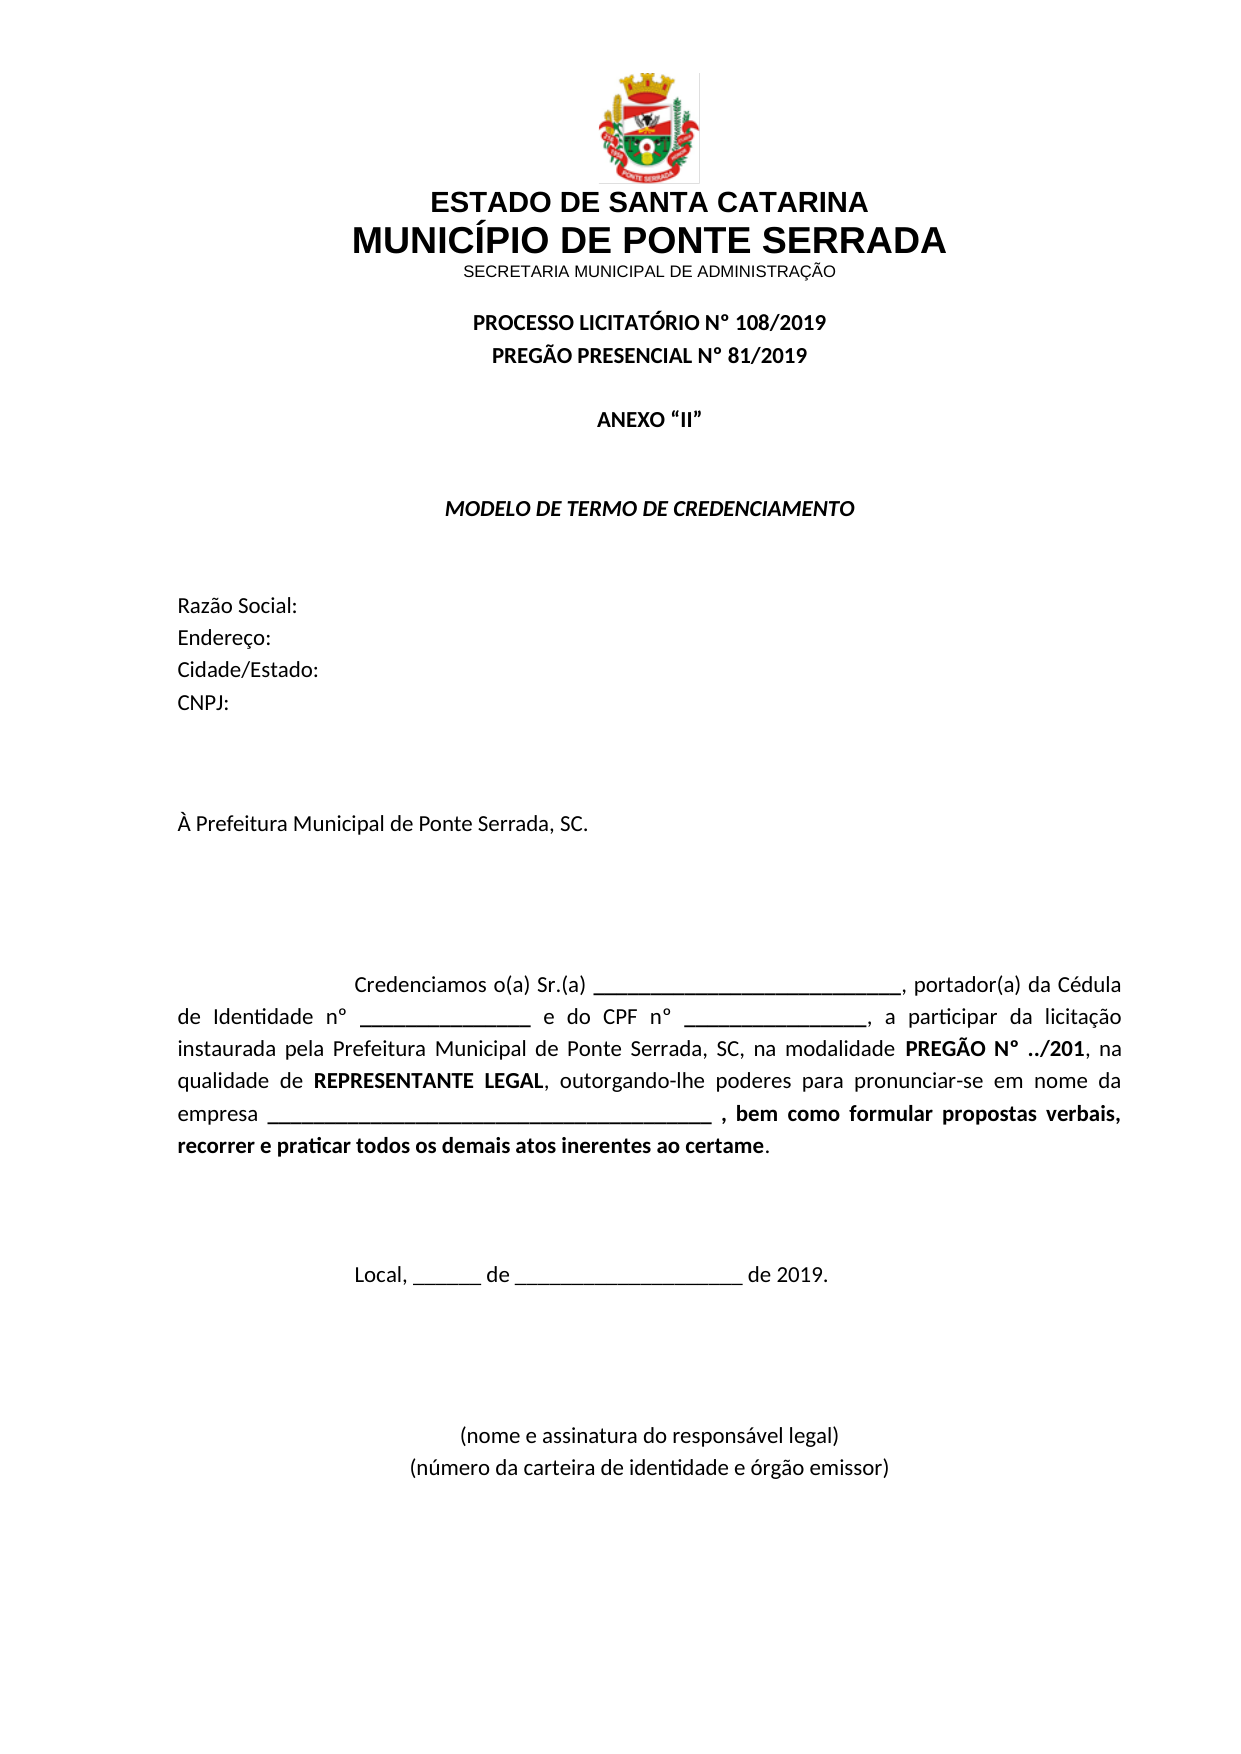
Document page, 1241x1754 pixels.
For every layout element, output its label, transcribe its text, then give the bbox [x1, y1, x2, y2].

text PREGÃO PRESENCIAL Nº 81/2019 [177, 341, 1122, 369]
subtitle PROCESSO LICITATÓRIO Nº 108/2019 [177, 308, 1122, 337]
text CNPJ: [177, 688, 1122, 716]
subtitle À Prefeitura Municipal de Ponte Serrada, SC. [177, 809, 1122, 837]
text Razão Social: [177, 591, 1122, 619]
text Cidade/Estado: [177, 655, 1122, 683]
subtitle MODELO DE TERMO DE CREDENCIAMENTO [177, 494, 1122, 522]
text Local, ______ de ____________________ de 2019. [177, 1260, 1122, 1288]
text (número da carteira de identidade e órgão emissor) [177, 1453, 1122, 1481]
text ANEXO “II” [177, 405, 1122, 433]
text (nome e assinatura do responsável legal) [177, 1421, 1122, 1449]
text Credenciamos o(a) Sr.(a) ___________________________, portador(a) da Cédula de Identidade nº _______________ e do CPF nº ________________, a participar da licitação instaurada pela Prefeitura Municipal de Ponte Serrada, SC, na modalidade PREGÃO Nº ../201, na qualidade de REPRESENTANTE LEGAL, outorgando-lhe poderes para pronunciar-se em nome da empresa _______________________________________ , bem como formular propostas verbais, recorrer e praticar todos os demais atos inerentes ao certame. [177, 970, 1122, 1159]
text Endereço: [177, 623, 1122, 651]
picture [598, 73, 701, 185]
